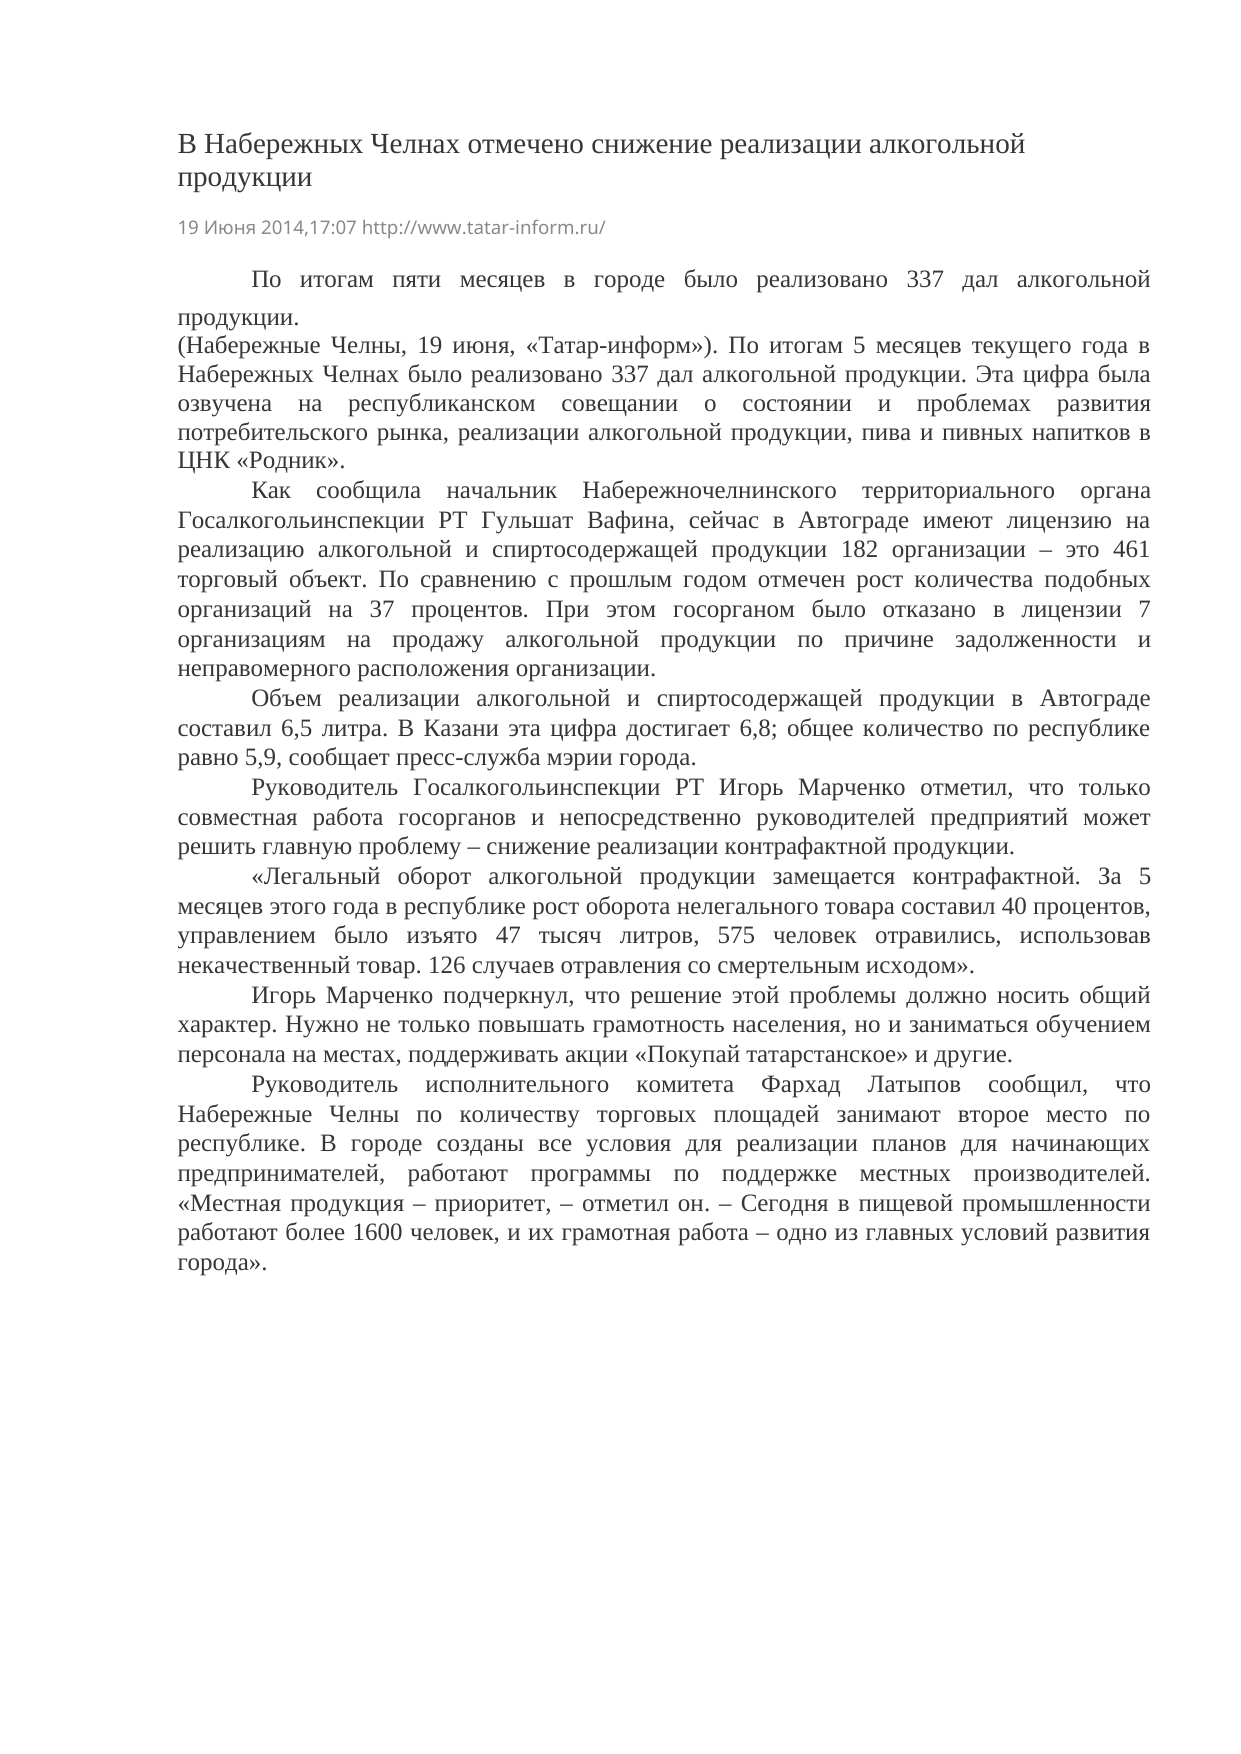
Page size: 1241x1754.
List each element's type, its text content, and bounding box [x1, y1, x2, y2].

text 19 Июня 2014,17:07 http://www.tatar-inform.ru/ [177, 209, 1152, 240]
text (Набережные Челны, 19 июня, «Татар-информ»). По итогам 5 месяцев текущего года в Набережных Челнах было реализовано 337 дал алкогольной продукции. Эта цифра была озвучена на республиканском совещании о состоянии и проблемах развития потребительского рынка, реализации алкогольной продукции, пива и пивных напитков в ЦНК «Родник». [177, 331, 1152, 474]
text Объем реализации алкогольной и спиртосодержащей продукции в Автограде составил 6,5 литра. В Казани эта цифра достигает 6,8; общее количество по республике равно 5,9, сообщает пресс-служба мэрии города. [177, 682, 1152, 771]
text «Легальный оборот алкогольной продукции замещается контрафактной. За 5 месяцев этого года в республике рост оборота нелегального товара составил 40 процентов, управлением было изъято 47 тысяч литров, 575 человек отравились, использовав некачественный товар. 126 случаев отравления со смертельным исходом». [177, 860, 1152, 979]
text Руководитель исполнительного комитета Фархад Латыпов сообщил, что Набережные Челны по количеству торговых площадей занимают второе место по республике. В городе созданы все условия для реализации планов для начинающих предпринимателей, работают программы по поддержке местных производителей. «Местная продукция – приоритет, – отметил он. – Сегодня в пищевой промышленности работают более 1600 человек, и их грамотная работа – одно из главных условий развития города». [177, 1068, 1152, 1276]
text В Набережных Челнах отмечено снижение реализации алкогольной продукции [177, 126, 1152, 193]
text Как сообщила начальник Набережночелнинского территориального органа Госалкогольинспекции РТ Гульшат Вафина, сейчас в Автограде имеют лицензию на реализацию алкогольной и спиртосодержащей продукции 182 организации – это 461 торговый объект. По сравнению с прошлым годом отмечен рост количества подобных организаций на 37 процентов. При этом госорганом было отказано в лицензии 7 организациям на продажу алкогольной продукции по причине задолженности и неправомерного расположения организации. [177, 474, 1152, 682]
text Руководитель Госалкогольинспекции РТ Игорь Марченко отметил, что только совместная работа госорганов и непосредственно руководителей предприятий может решить главную проблему – снижение реализации контрафактной продукции. [177, 771, 1152, 860]
text Игорь Марченко подчеркнул, что решение этой проблемы должно носить общий характер. Нужно не только повышать грамотность населения, но и заниматься обучением персонала на местах, поддерживать акции «Покупай татарстанское» и другие. [177, 979, 1152, 1068]
text По итогам пяти месяцев в городе было реализовано 337 дал алкогольной продукции. [177, 256, 1152, 331]
